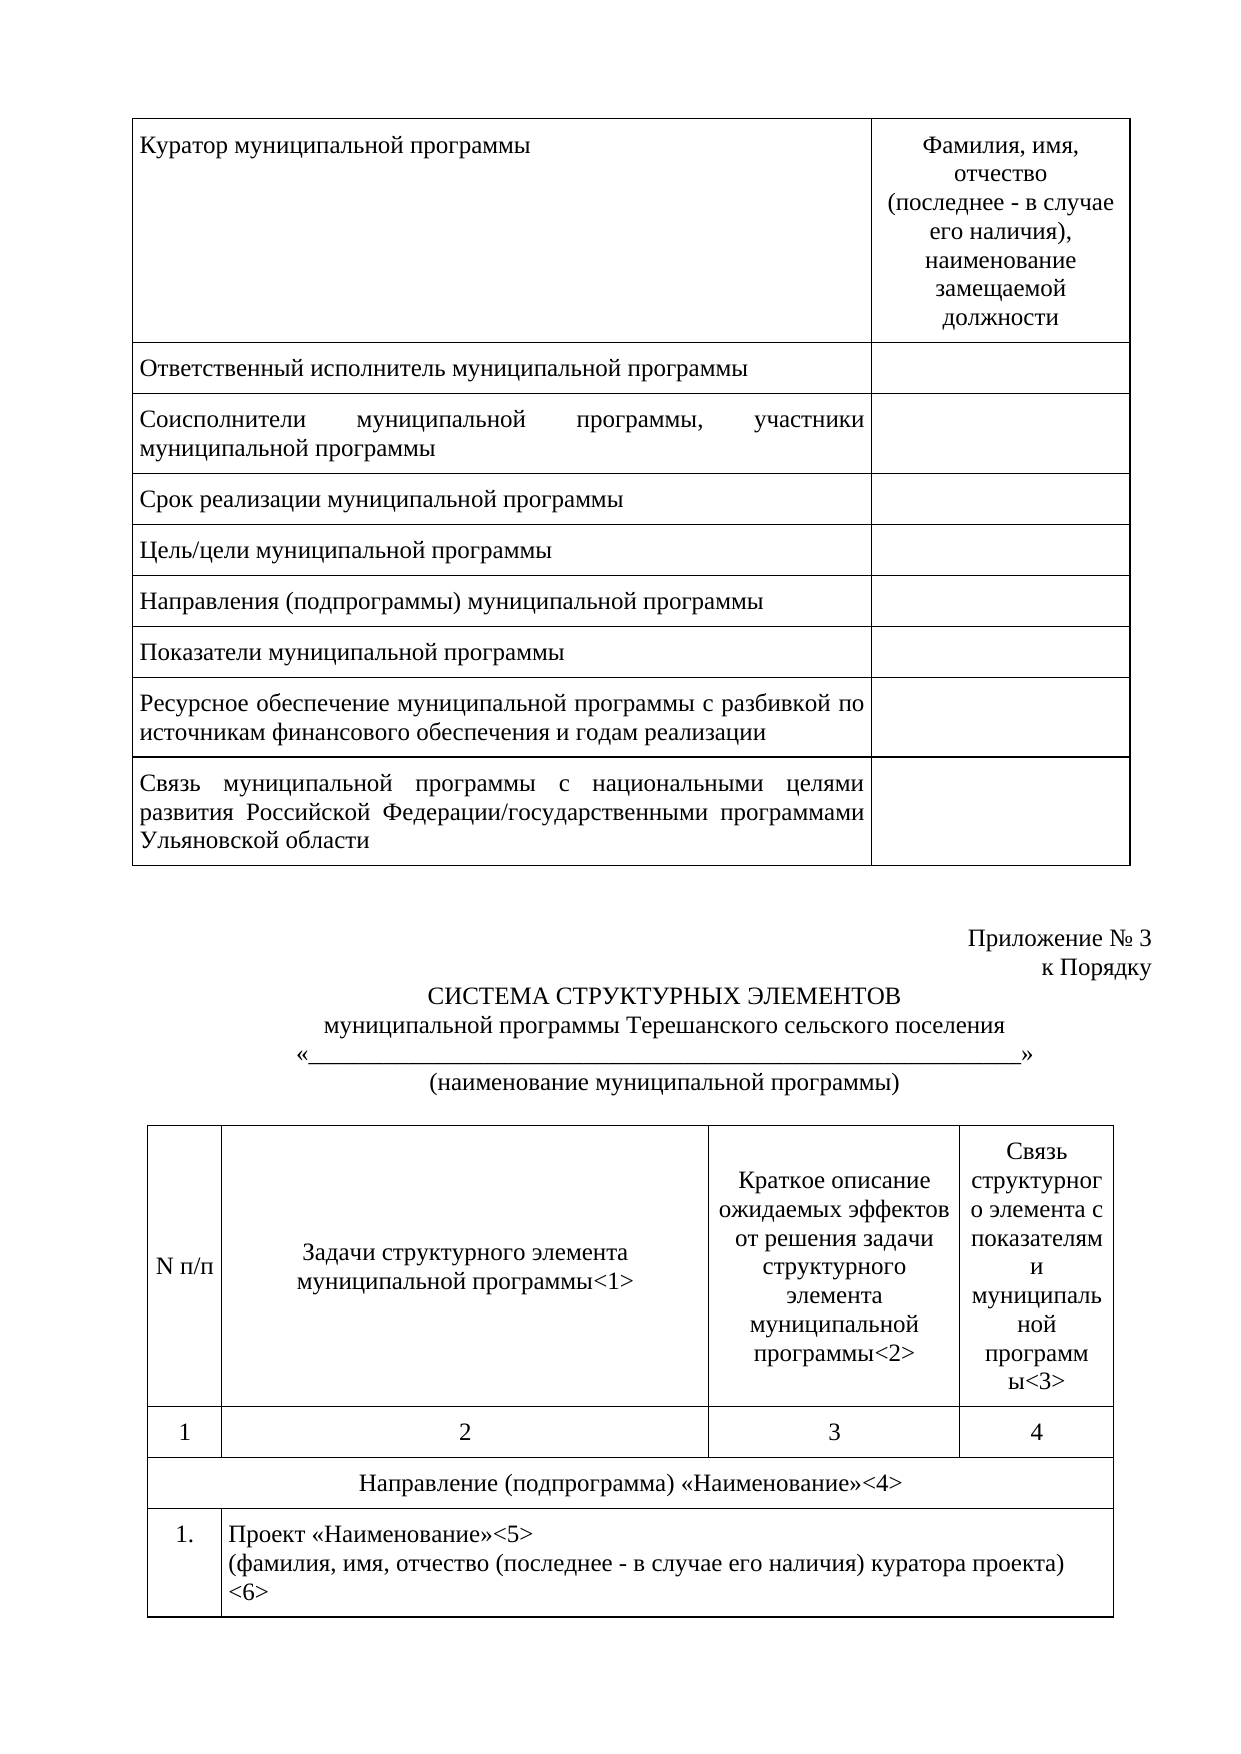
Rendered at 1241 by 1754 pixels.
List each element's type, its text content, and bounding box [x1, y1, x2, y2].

table_cell 1 [148, 1407, 221, 1457]
table_cell Связь муниципальной программы с национальными целями развития Российской Федерации/государственными программами Ульяновской области [133, 758, 871, 865]
table_header Краткое описание ожидаемых эффектов от решения задачи структурного элемента муниципальной программы<2> [709, 1126, 959, 1406]
table_cell Направление (подпрограмма) «Наименование»<4> [148, 1458, 1113, 1508]
table_cell 1. [148, 1509, 221, 1616]
table_cell [872, 525, 1129, 574]
text к Порядку [177, 952, 1152, 981]
table_cell Ответственный исполнитель муниципальной программы [133, 343, 871, 393]
table_cell [872, 474, 1129, 523]
table_cell Соисполнители муниципальной программы, участники муниципальной программы [133, 394, 871, 472]
table_cell Ресурсное обеспечение муниципальной программы с разбивкой по источникам финансового обеспечения и годам реализации [133, 678, 871, 756]
text муниципальной программы Терешанского сельского поселения [177, 1010, 1152, 1038]
table_header Задачи структурного элемента муниципальной программы<1> [222, 1126, 708, 1406]
table_header Связь структурного элемента с показателями муниципальной программы<3> [960, 1126, 1113, 1406]
table_cell [872, 758, 1129, 865]
table_cell Направления (подпрограммы) муниципальной программы [133, 576, 871, 626]
table_cell Срок реализации муниципальной программы [133, 474, 871, 523]
table_header Фамилия, имя, отчество (последнее - в случае его наличия), наименование замещаемой должности [872, 119, 1129, 342]
table_header N п/п [148, 1126, 221, 1406]
table_cell [872, 576, 1129, 626]
table_cell [872, 627, 1129, 677]
table_cell 2 [222, 1407, 708, 1457]
text (наименование муниципальной программы) [177, 1067, 1152, 1096]
table_cell [872, 394, 1129, 472]
table_cell Показатели муниципальной программы [133, 627, 871, 677]
text «_________________________________________________________» [177, 1038, 1152, 1067]
table_cell Цель/цели муниципальной программы [133, 525, 871, 574]
table_header Куратор муниципальной программы [133, 119, 871, 342]
text Приложение № 3 [177, 923, 1152, 952]
table_cell [872, 678, 1129, 756]
text СИСТЕМА СТРУКТУРНЫХ ЭЛЕМЕНТОВ [177, 981, 1152, 1010]
table_cell Проект «Наименование»<5> (фамилия, имя, отчество (последнее - в случае его наличия) куратора проекта) <6> [222, 1509, 1113, 1616]
table_cell 3 [709, 1407, 959, 1457]
table_cell [872, 343, 1129, 393]
table_cell 4 [960, 1407, 1113, 1457]
